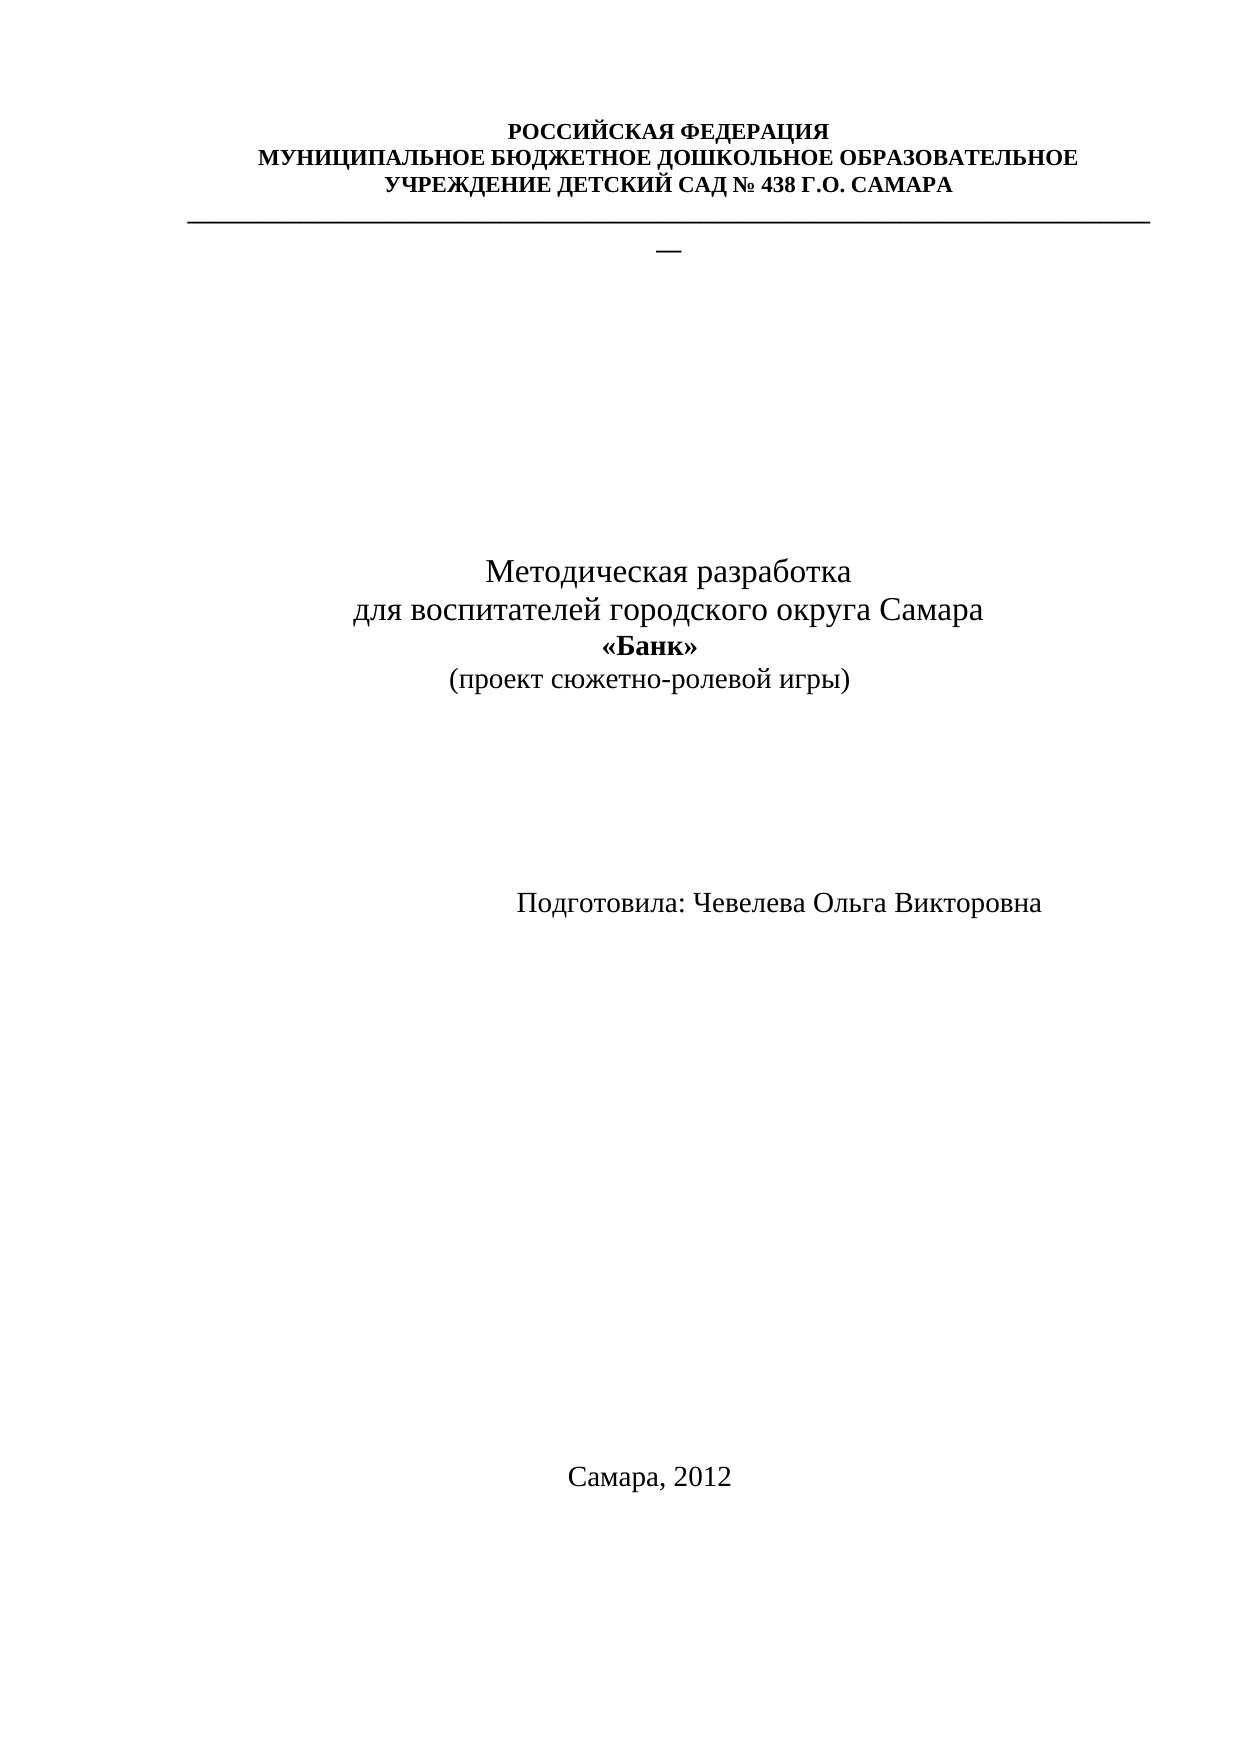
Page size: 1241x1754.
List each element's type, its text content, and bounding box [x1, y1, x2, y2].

text _______________________________________________________________________________ [185, 197, 1152, 255]
text Подготовила: Чевелева Ольга Викторовна [516, 885, 1152, 919]
text Самара, 2012 [148, 1459, 1152, 1493]
text Методическая разработка [185, 551, 1152, 590]
text (проект сюжетно-ролевой игры) [148, 662, 1152, 695]
text РОССИЙСКАЯ ФЕДЕРАЦИЯ [185, 118, 1152, 144]
text МУНИЦИПАЛЬНОЕ БЮДЖЕТНОЕ ДОШКОЛЬНОЕ ОБРАЗОВАТЕЛЬНОЕ УЧРЕЖДЕНИЕ ДЕТСКИЙ САД № 438 Г.О. САМАРА [185, 144, 1152, 197]
text «Банк» [148, 628, 1152, 662]
text для воспитателей городского округа Самара [185, 590, 1152, 628]
